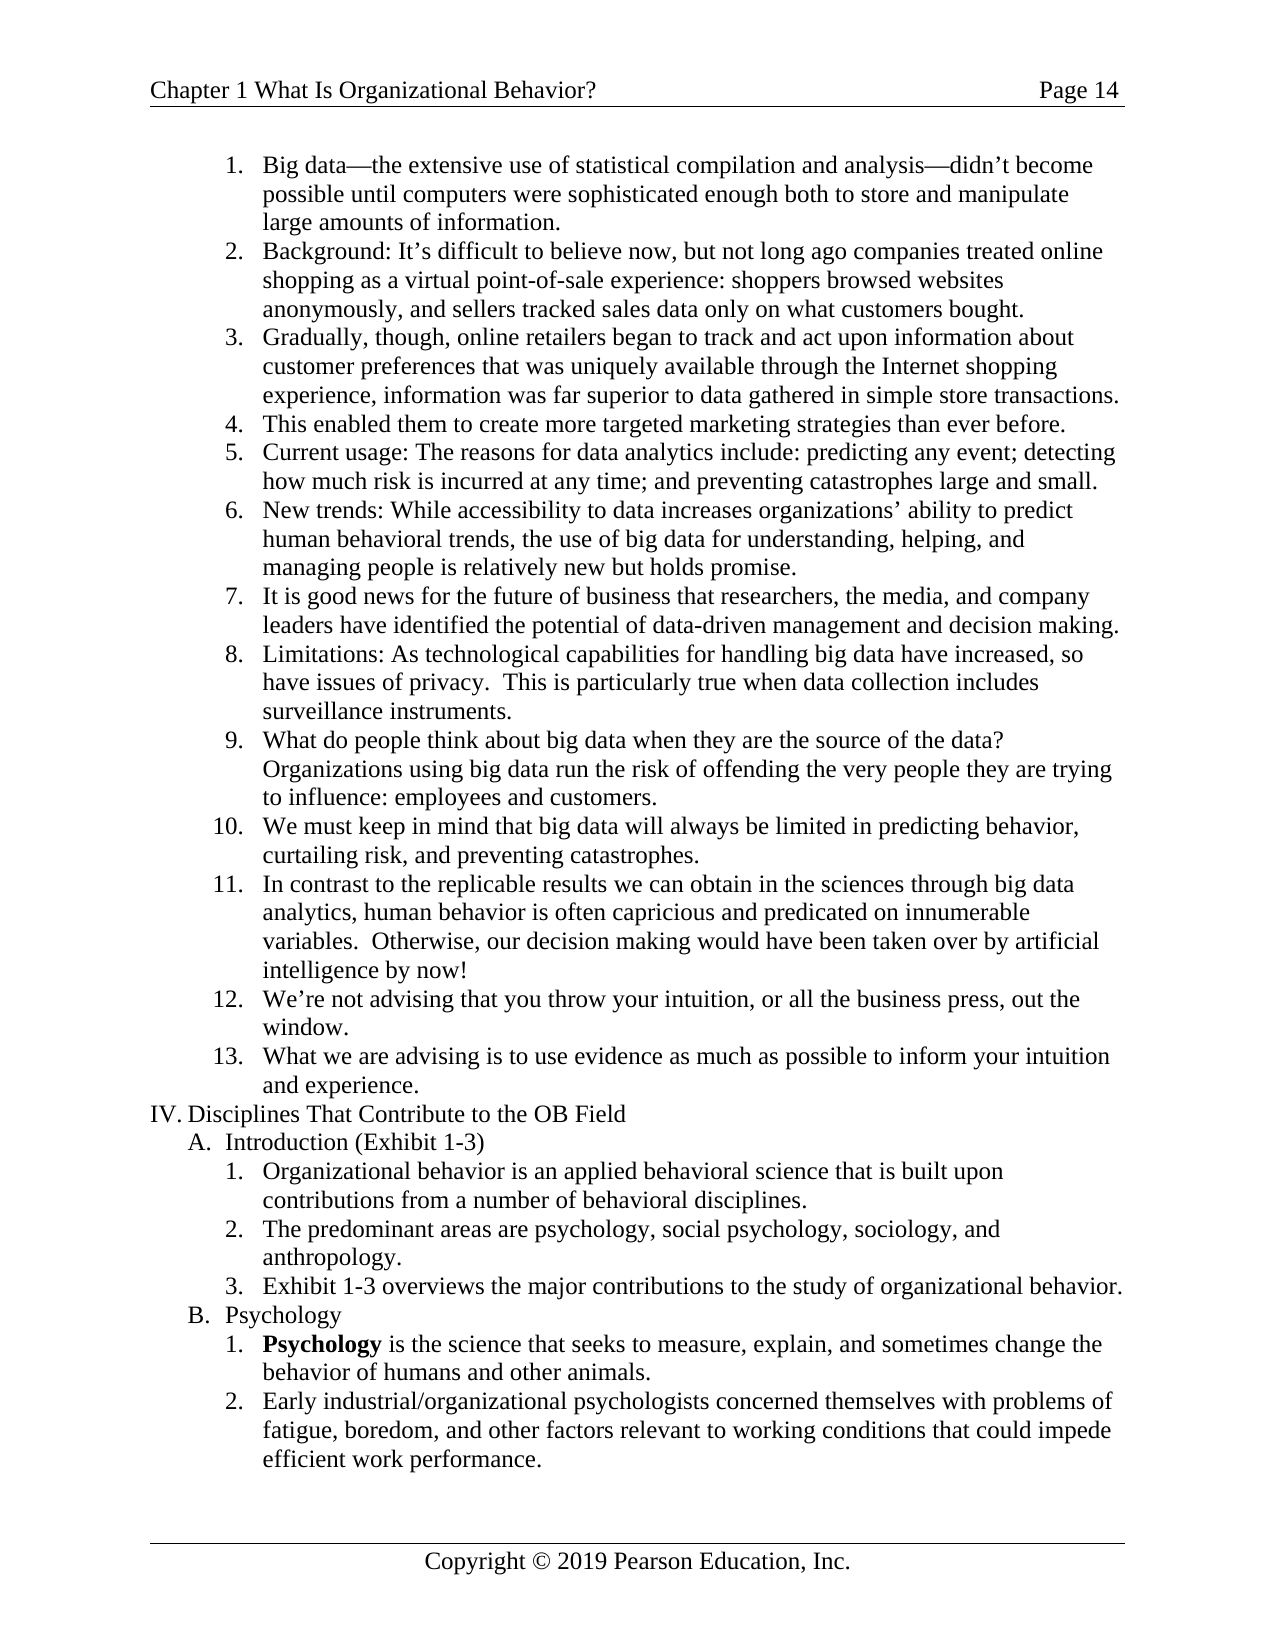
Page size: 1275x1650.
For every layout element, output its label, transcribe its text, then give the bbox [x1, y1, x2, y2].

list In contrast to the replicable results we can obtain in the sciences through big data analytics, human behavior is often capricious and predicated on innumerable variables. Otherwise, our decision making would have been taken over by artificial intelligence by now! [244, 869, 1125, 984]
list We’re not advising that you throw your intuition, or all the business press, out the window. [244, 984, 1125, 1041]
list New trends: While accessibility to data increases organizations’ ability to predict human behavioral trends, the use of big data for understanding, helping, and managing people is relatively new but holds promise. [244, 495, 1125, 581]
list Disciplines That Contribute to the OB Field [150, 1099, 1125, 1127]
list Background: It’s difficult to believe now, but not long ago companies treated online shopping as a virtual point-of-sale experience: shoppers browsed websites anonymously, and sellers tracked sales data only on what customers bought. [244, 236, 1125, 322]
list Introduction (Exhibit 1-3) [187, 1127, 1125, 1156]
list Organizational behavior is an applied behavioral science that is built upon contributions from a number of behavioral disciplines. [244, 1156, 1125, 1214]
list What we are advising is to use evidence as much as possible to inform your intuition and experience. [244, 1041, 1125, 1099]
list Gradually, though, online retailers began to track and act upon information about customer preferences that was uniquely available through the Internet shopping experience, information was far superior to data gathered in simple store transactions. [244, 322, 1125, 409]
list Early industrial/organizational psychologists concerned themselves with problems of fatigue, boredom, and other factors relevant to working conditions that could impede efficient work performance. [244, 1386, 1125, 1472]
list Current usage: The reasons for data analytics include: predicting any event; detecting how much risk is incurred at any time; and preventing catastrophes large and small. [244, 437, 1125, 495]
list We must keep in mind that big data will always be limited in predicting behavior, curtailing risk, and preventing catastrophes. [244, 811, 1125, 869]
list Exhibit 1-3 overviews the major contributions to the study of organizational behavior. [244, 1271, 1125, 1300]
list The predominant areas are psychology, social psychology, sociology, and anthropology. [244, 1214, 1125, 1271]
list It is good news for the future of business that researchers, the media, and company leaders have identified the potential of data-driven management and decision making. [244, 581, 1125, 639]
list Limitations: As technological capabilities for handling big data have increased, so have issues of privacy. This is particularly true when data collection includes surveillance instruments. [244, 639, 1125, 725]
list Big data—the extensive use of statistical compilation and analysis—didn’t become possible until computers were sophisticated enough both to store and manipulate large amounts of information. [244, 150, 1125, 236]
list This enabled them to create more targeted marketing strategies than ever before. [244, 409, 1125, 437]
list Psychology [187, 1300, 1125, 1329]
list Psychology is the science that seeks to measure, explain, and sometimes change the behavior of humans and other animals. [244, 1329, 1125, 1386]
list What do people think about big data when they are the source of the data? Organizations using big data run the risk of offending the very people they are trying to influence: employees and customers. [244, 725, 1125, 811]
